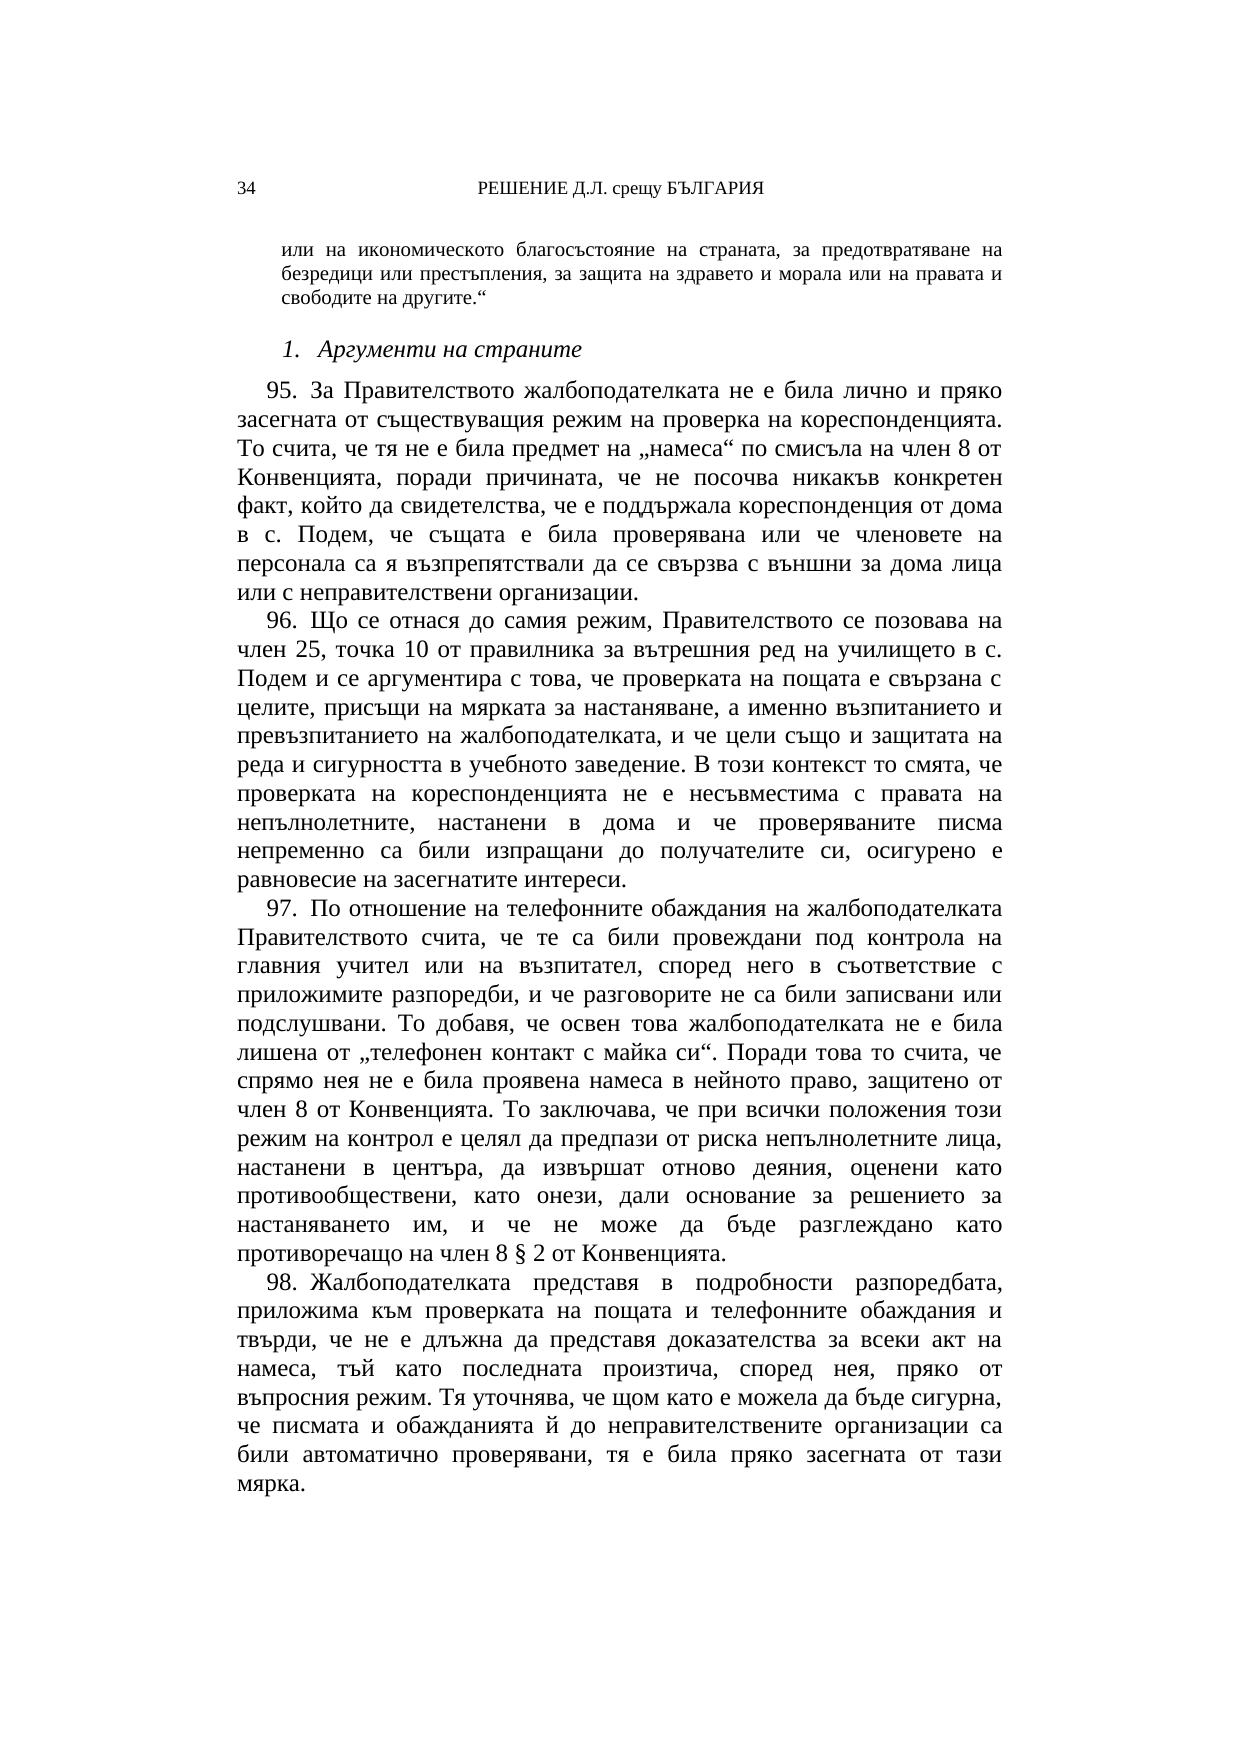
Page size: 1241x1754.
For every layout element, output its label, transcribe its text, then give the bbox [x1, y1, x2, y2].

text 97. По отношение на телефонните обаждания на жалбоподателката Правителството счита, че те са били провеждани под контрола на главния учител или на възпитател, според него в съответствие с приложимите разпоредби, и че разговорите не са били записвани или подслушвани. То добавя, че освен това жалбоподателката не е била лишена от „телефонен контакт с майка си“. Поради това то счита, че спрямо нея не е била проявена намеса в нейното право, защитено от член 8 от Конвенцията. То заключава, че при всички положения този режим на контрол е целял да предпази от риска непълнолетните лица, настанени в центъра, да извършат отново деяния, оценени като противообществени, като онези, дали основание за решението за настаняването им, и че не може да бъде разглеждано като противоречащо на член 8 § 2 от Конвенцията. [237, 893, 1003, 1267]
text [281, 237, 1003, 309]
text 96. Що се отнася до самия режим, Правителството се позовава на член 25, точка 10 от правилника за вътрешния ред на училището в с. Подем и се аргументира с това, че проверката на пощата е свързана с целите, присъщи на мярката за настаняване, а именно възпитанието и превъзпитанието на жалбоподателката, и че цели също и защитата на реда и сигурността в учебното заведение. В този контекст то смята, че проверката на кореспонденцията не е несъвместима с правата на непълнолетните, настанени в дома и че проверяваните писма непременно са били изпращани до получателите си, осигурено е равновесие на засегнатите интереси. [237, 605, 1003, 893]
text 95. За Правителството жалбоподателката не е била лично и пряко засегната от съществуващия режим на проверка на кореспонденцията. То счита, че тя не е била предмет на „намеса“ по смисъла на член 8 от Конвенцията, поради причината, че не посочва никакъв конкретен факт, който да свидетелства, че е поддържала кореспонденция от дома в с. Подем, че същата е била проверявана или че членовете на персонала са я възпрепятствали да се свързва с външни за дома лица или с неправителствени организации. [237, 375, 1003, 605]
subtitle 1. Аргументи на страните [282, 334, 1003, 363]
text 98. Жалбоподателката представя в подробности разпоредбата, приложима към проверката на пощата и телефонните обаждания и твърди, че не е длъжна да представя доказателства за всеки акт на намеса, тъй като последната произтича, според нея, пряко от въпросния режим. Тя уточнява, че щом като е можела да бъде сигурна, че писмата и обажданията й до неправителствените организации са били автоматично проверявани, тя е била пряко засегната от тази мярка. [237, 1267, 1003, 1497]
